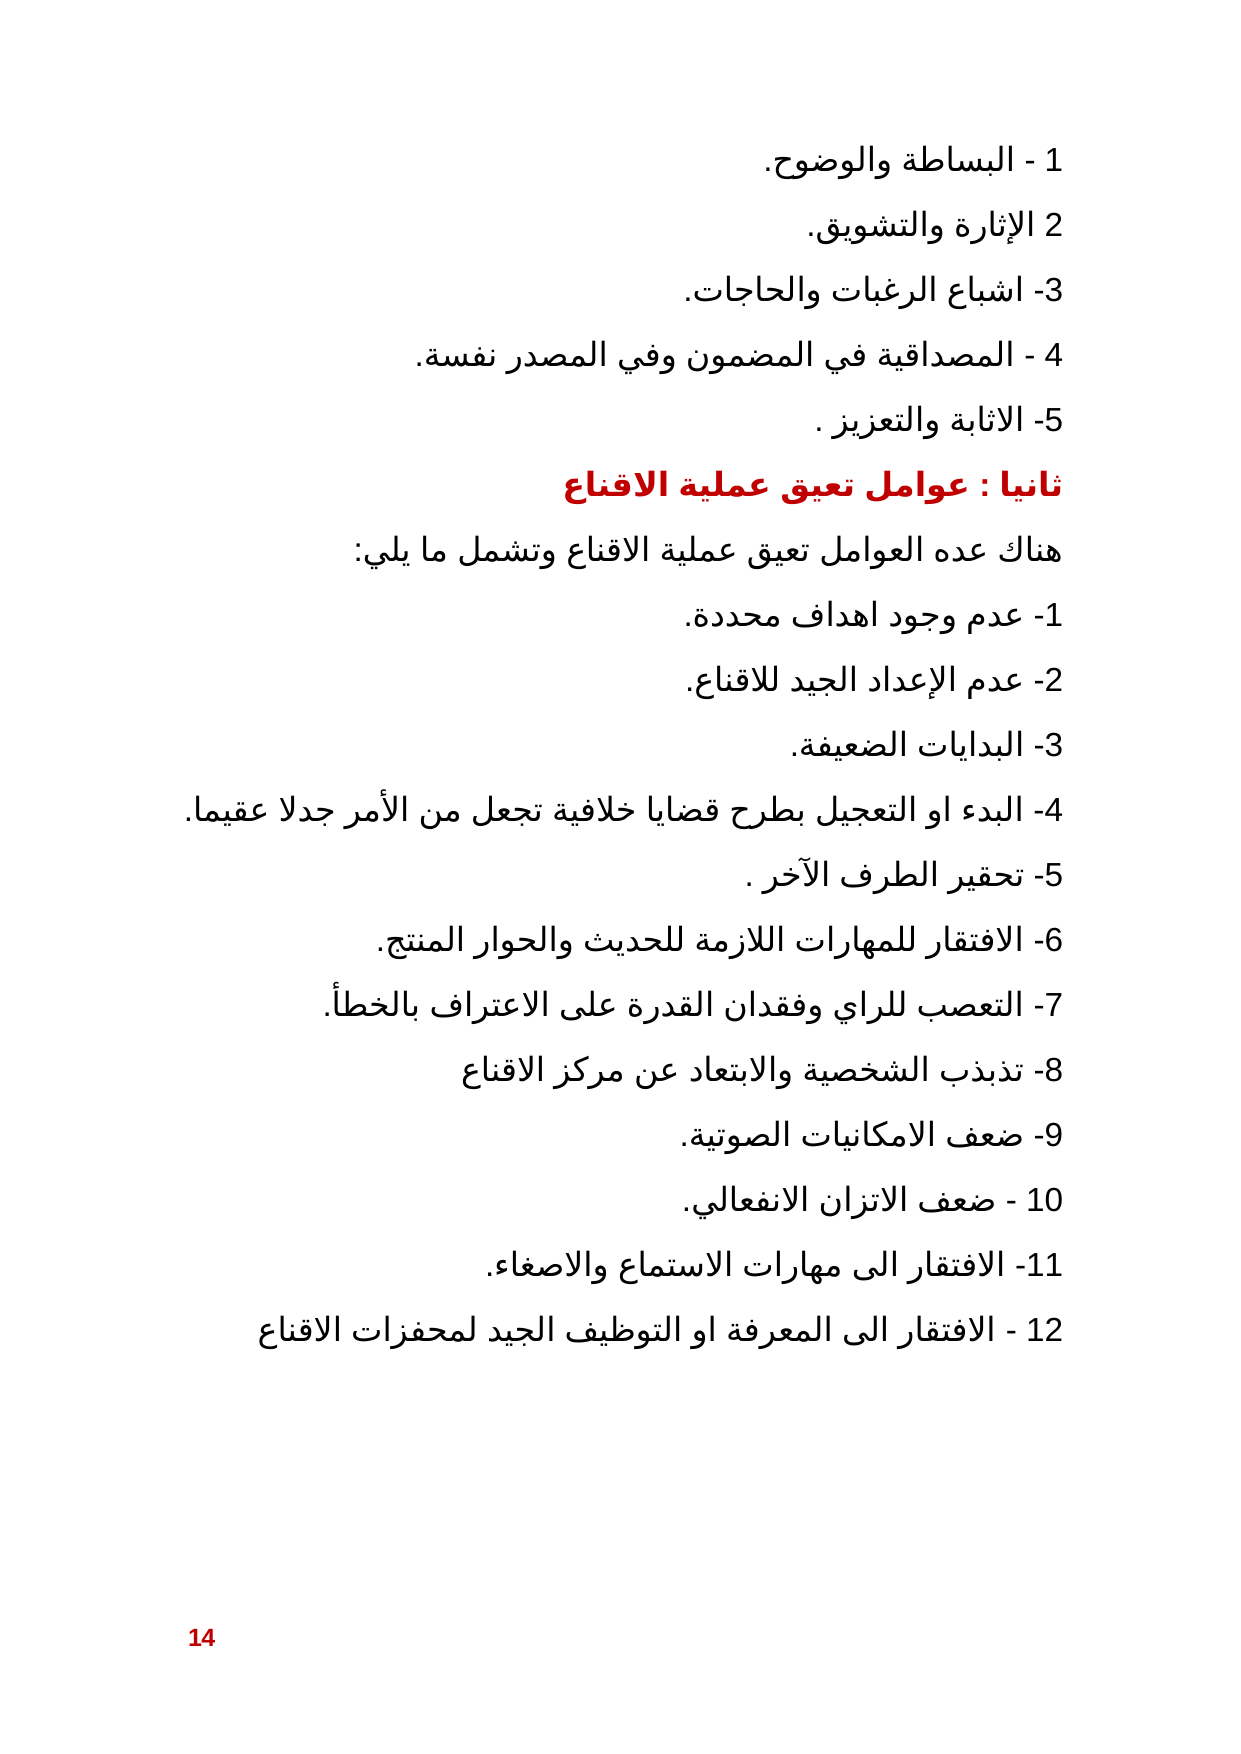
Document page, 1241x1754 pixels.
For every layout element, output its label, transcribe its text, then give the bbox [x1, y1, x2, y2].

text 6- الافتقار للمهارات اللازمة للحديث والحوار المنتج. [177, 919, 1063, 958]
text 1- عدم وجود اهداف محددة. [177, 594, 1063, 633]
text 12 - الافتقار الى المعرفة او التوظيف الجيد لمحفزات الاقناع [177, 1309, 1063, 1348]
text 8- تذبذب الشخصية والابتعاد عن مركز الاقناع [177, 1049, 1063, 1088]
text 4- البدء او التعجيل بطرح قضايا خلافية تجعل من الأمر جدلا عقيما. [177, 789, 1063, 828]
text 5- تحقير الطرف الآخر . [177, 854, 1063, 893]
text 9- ضعف الامكانيات الصوتية. [177, 1114, 1063, 1153]
text 5- الاثابة والتعزيز . [177, 399, 1063, 438]
text 11- الافتقار الى مهارات الاستماع والاصغاء. [177, 1244, 1063, 1283]
text 4 - المصداقية في المضمون وفي المصدر نفسة. [177, 334, 1063, 373]
text ثانيا : عوامل تعيق عملية الاقناع [177, 464, 1063, 503]
text 10 - ضعف الاتزان الانفعالي. [177, 1179, 1063, 1218]
text 2 الإثارة والتشويق. [177, 204, 1063, 243]
text 3- البدايات الضعيفة. [177, 724, 1063, 763]
text 3- اشباع الرغبات والحاجات. [177, 269, 1063, 308]
text 7- التعصب للراي وفقدان القدرة على الاعتراف بالخطأ. [177, 984, 1063, 1023]
text 2- عدم الإعداد الجيد للاقناع. [177, 659, 1063, 698]
text هناك عده العوامل تعيق عملية الاقناع وتشمل ما يلي: [177, 529, 1063, 568]
text 1 - البساطة والوضوح. [177, 139, 1063, 178]
